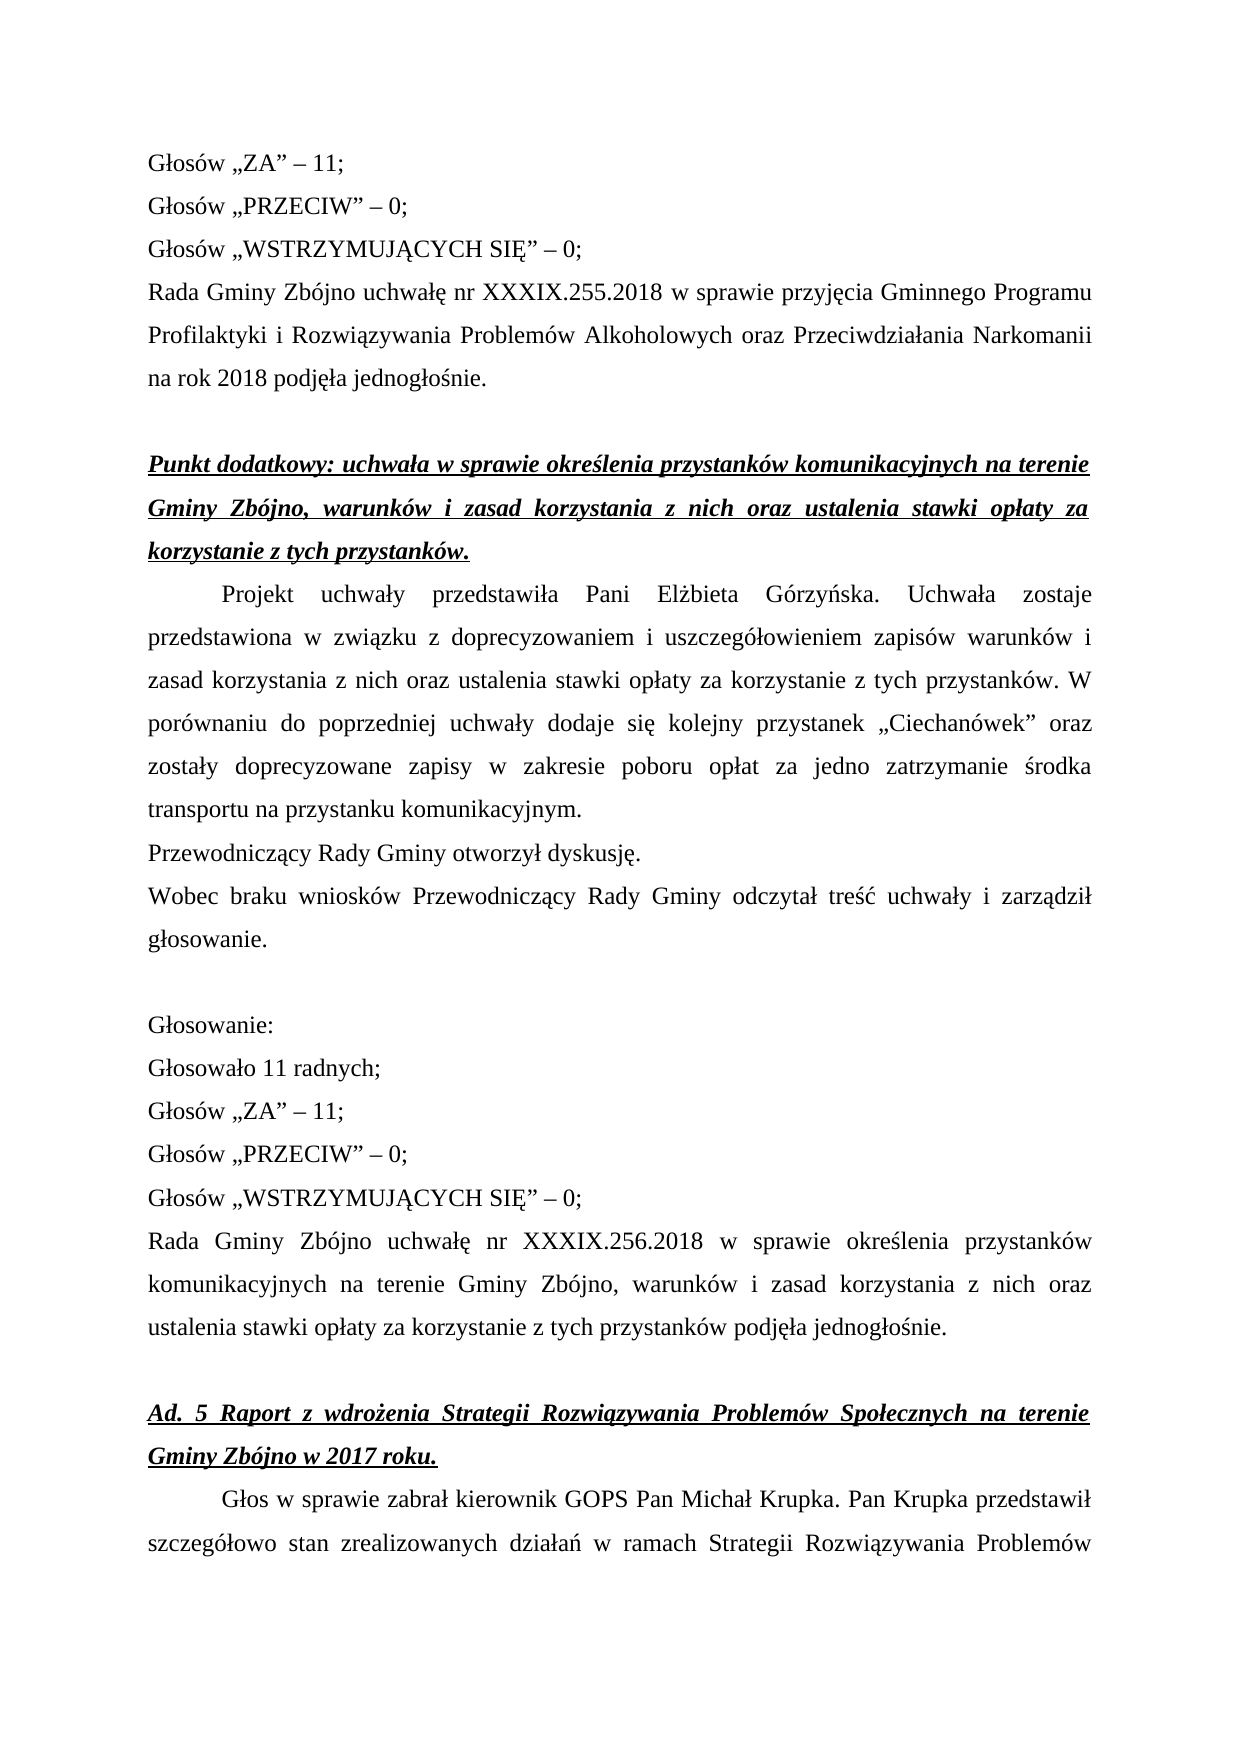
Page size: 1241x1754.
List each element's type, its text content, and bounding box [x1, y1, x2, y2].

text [148, 1484, 1093, 1556]
text Rada Gminy Zbójno uchwałę nr XXXIX.256.2018 w sprawie określenia przystanków komunikacyjnych na terenie Gminy Zbójno, warunków i zasad korzystania z nich oraz ustalenia stawki opłaty za korzystanie z tych przystanków podjęła jednogłośnie. [148, 1226, 1093, 1341]
text Głosów „WSTRZYMUJĄCYCH SIĘ” – 0; [148, 1183, 1093, 1211]
text Punkt dodatkowy: uchwała w sprawie określenia przystanków komunikacyjnych na terenie Gminy Zbójno, warunków i zasad korzystania z nich oraz ustalenia stawki opłaty za korzystanie z tych przystanków. [148, 449, 1093, 564]
text Ad. 5 Raport z wdrożenia Strategii Rozwiązywania Problemów Społecznych na terenie Gminy Zbójno w 2017 roku. [148, 1398, 1093, 1470]
text Głosów „PRZECIW” – 0; [148, 191, 1093, 219]
text Głosowało 11 radnych; [148, 1053, 1093, 1082]
text Przewodniczący Rady Gminy otworzył dyskusję. [148, 838, 1093, 866]
text Projekt uchwały przedstawiła Pani Elżbieta Górzyńska. Uchwała zostaje przedstawiona w związku z doprecyzowaniem i uszczegółowieniem zapisów warunków i zasad korzystania z nich oraz ustalenia stawki opłaty za korzystanie z tych przystanków. W porównaniu do poprzedniej uchwały dodaje się kolejny przystanek „Ciechanówek” oraz zostały doprecyzowane zapisy w zakresie poboru opłat za jedno zatrzymanie środka transportu na przystanku komunikacyjnym. [148, 579, 1093, 823]
text Głosów „ZA” – 11; [148, 148, 1093, 176]
text Głosów „ZA” – 11; [148, 1096, 1093, 1125]
text Wobec braku wniosków Przewodniczący Rady Gminy odczytał treść uchwały i zarządził głosowanie. [148, 881, 1093, 953]
text Rada Gminy Zbójno uchwałę nr XXXIX.255.2018 w sprawie przyjęcia Gminnego Programu Profilaktyki i Rozwiązywania Problemów Alkoholowych oraz Przeciwdziałania Narkomanii na rok 2018 podjęła jednogłośnie. [148, 277, 1093, 392]
text Głosów „WSTRZYMUJĄCYCH SIĘ” – 0; [148, 234, 1093, 263]
text Głosowanie: [148, 1010, 1093, 1039]
text Głosów „PRZECIW” – 0; [148, 1139, 1093, 1168]
